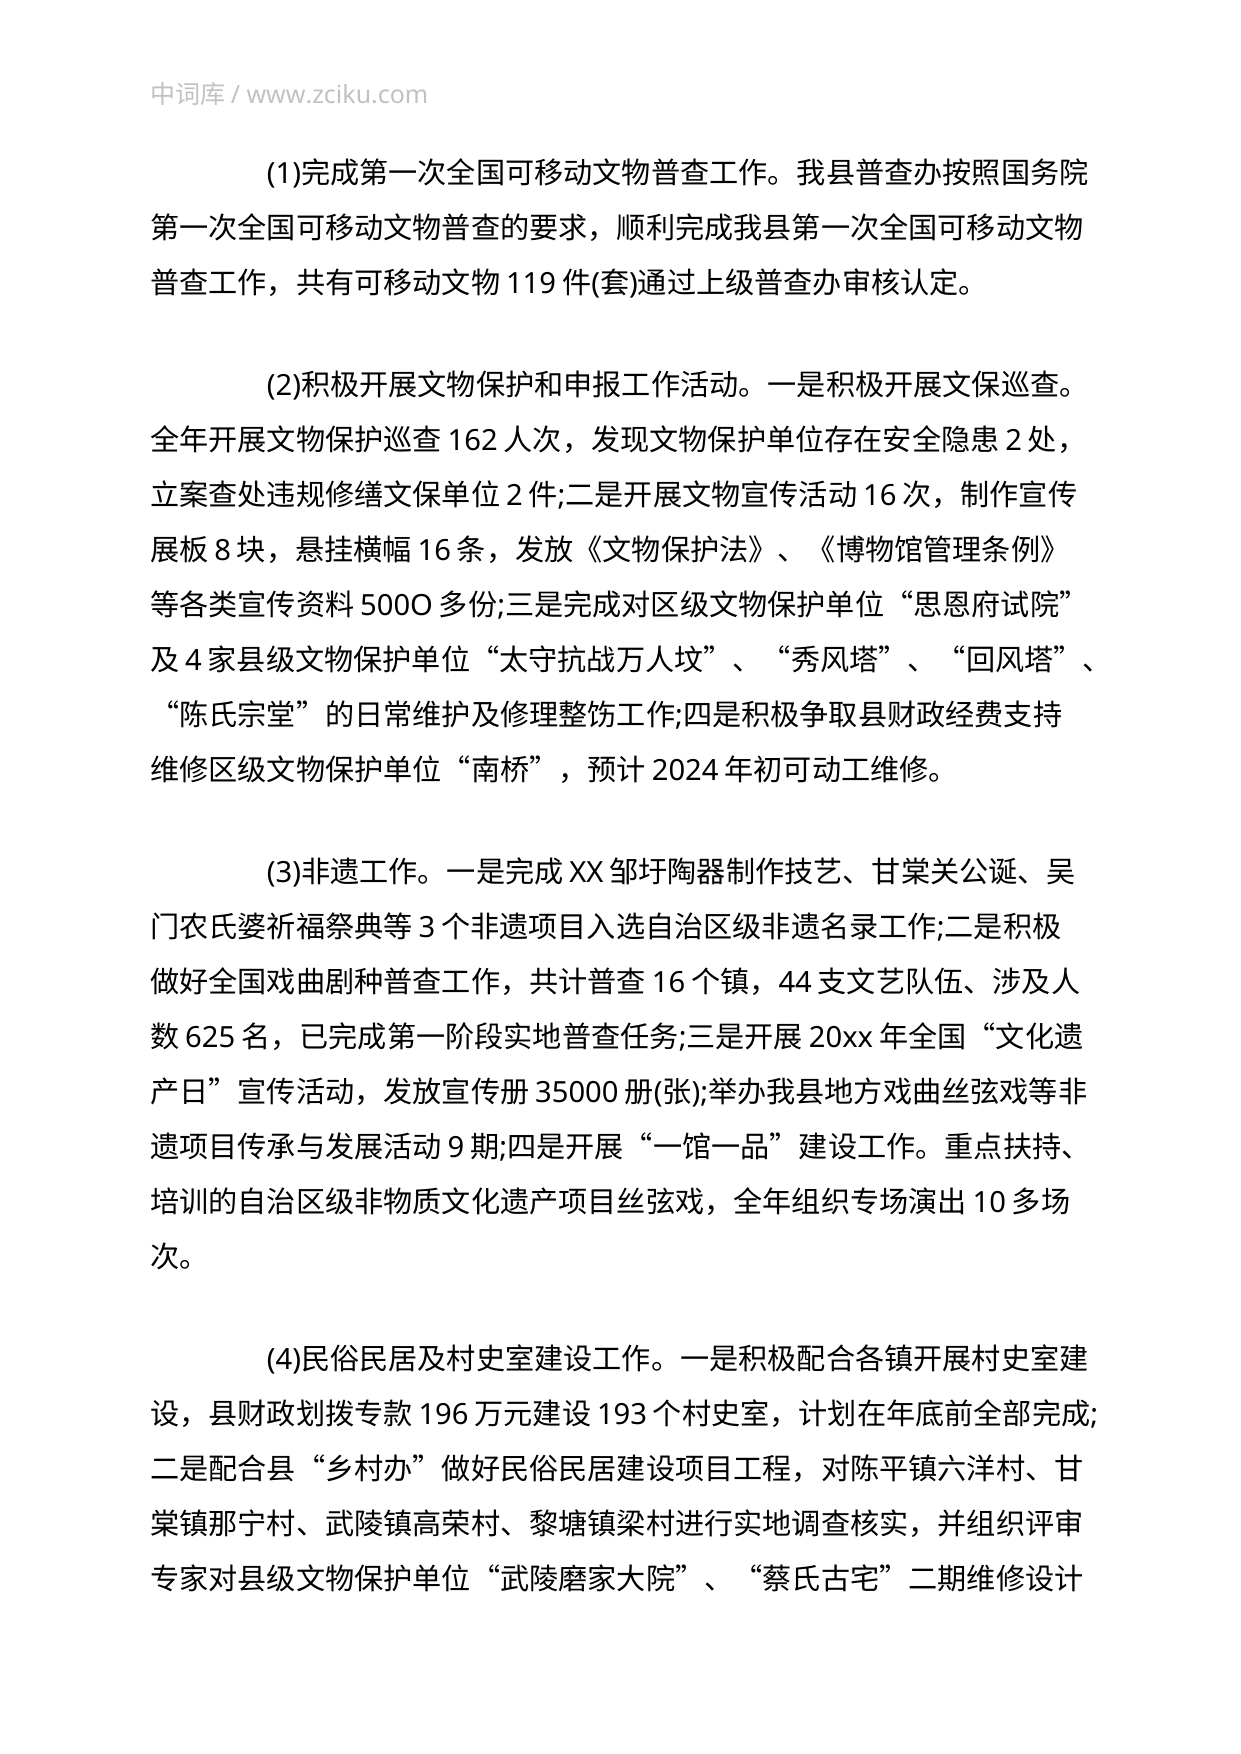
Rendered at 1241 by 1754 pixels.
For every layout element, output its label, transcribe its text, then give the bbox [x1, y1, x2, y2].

text (2)积极开展文物保护和申报工作活动。一是积极开展文保巡查。全年开展文物保护巡查162人次，发现文物保护单位存在安全隐患2处，立案查处违规修缮文保单位2件;二是开展文物宣传活动16次，制作宣传展板8块，悬挂横幅16条，发放《文物保护法》、《博物馆管理条例》等各类宣传资料500O多份;三是完成对区级文物保护单位“思恩府试院”及4家县级文物保护单位“太守抗战万人坟”、“秀风塔”、“回风塔”、“陈氏宗堂”的日常维护及修理整饬工作;四是积极争取县财政经费支持维修区级文物保护单位“南桥”，预计2024年初可动工维修。 [150, 362, 1090, 789]
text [150, 1336, 1090, 1598]
text (1)完成第一次全国可移动文物普查工作。我县普查办按照国务院第一次全国可移动文物普查的要求，顺利完成我县第一次全国可移动文物普查工作，共有可移动文物119件(套)通过上级普查办审核认定。 [150, 150, 1090, 302]
text (3)非遗工作。一是完成XX邹圩陶器制作技艺、甘棠关公诞、吴门农氏婆祈福祭典等3个非遗项目入选自治区级非遗名录工作;二是积极做好全国戏曲剧种普查工作，共计普查16个镇，44支文艺队伍、涉及人数625名，已完成第一阶段实地普查任务;三是开展20xx年全国“文化遗产日”宣传活动，发放宣传册35000册(张);举办我县地方戏曲丝弦戏等非遗项目传承与发展活动9期;四是开展“一馆一品”建设工作。重点扶持、培训的自治区级非物质文化遗产项目丝弦戏，全年组织专场演出10多场次。 [150, 849, 1090, 1276]
